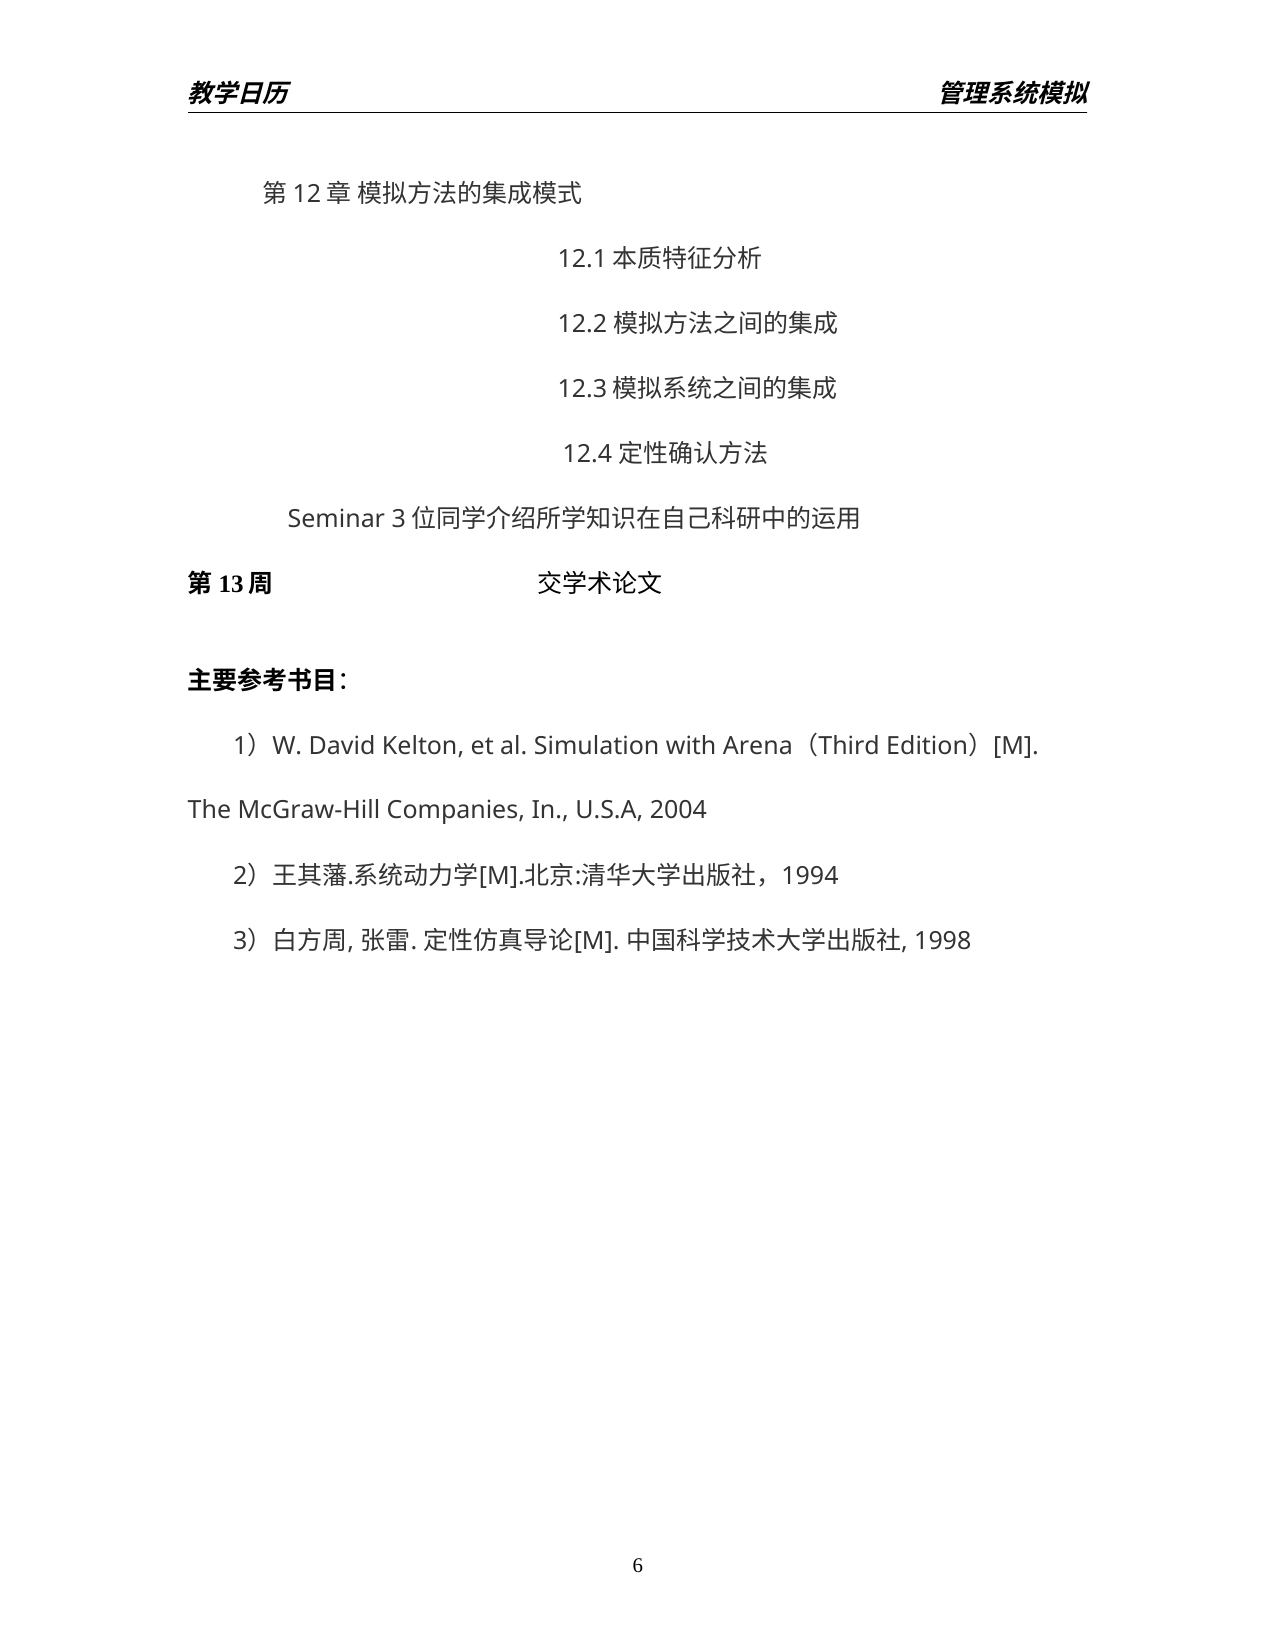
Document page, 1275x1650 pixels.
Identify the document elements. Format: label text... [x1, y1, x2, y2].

text 第 13周 交学术论文 [187, 549, 1087, 614]
text 12.4 定性确认方法 [187, 419, 1087, 484]
text 1）W. David Kelton, et al. Simulation with Arena（Third Edition）[M]. The McGraw-Hill Companies, In., U.S.A, 2004 [187, 711, 1087, 841]
text 第12章 模拟方法的集成模式 [187, 159, 1087, 224]
text 12.2 模拟方法之间的集成 [187, 289, 1087, 354]
text Seminar 3位同学介绍所学知识在自己科研中的运用 [187, 484, 1087, 549]
text 12.1本质特征分析 [187, 224, 1087, 289]
text 3）白方周, 张雷. 定性仿真导论[M]. 中国科学技术大学出版社, 1998 [187, 906, 1087, 971]
text 2）王其藩.系统动力学[M].北京:清华大学出版社，1994 [187, 841, 1087, 906]
text 主要参考书目： [187, 646, 1087, 711]
text 12.3模拟系统之间的集成 [187, 354, 1087, 419]
